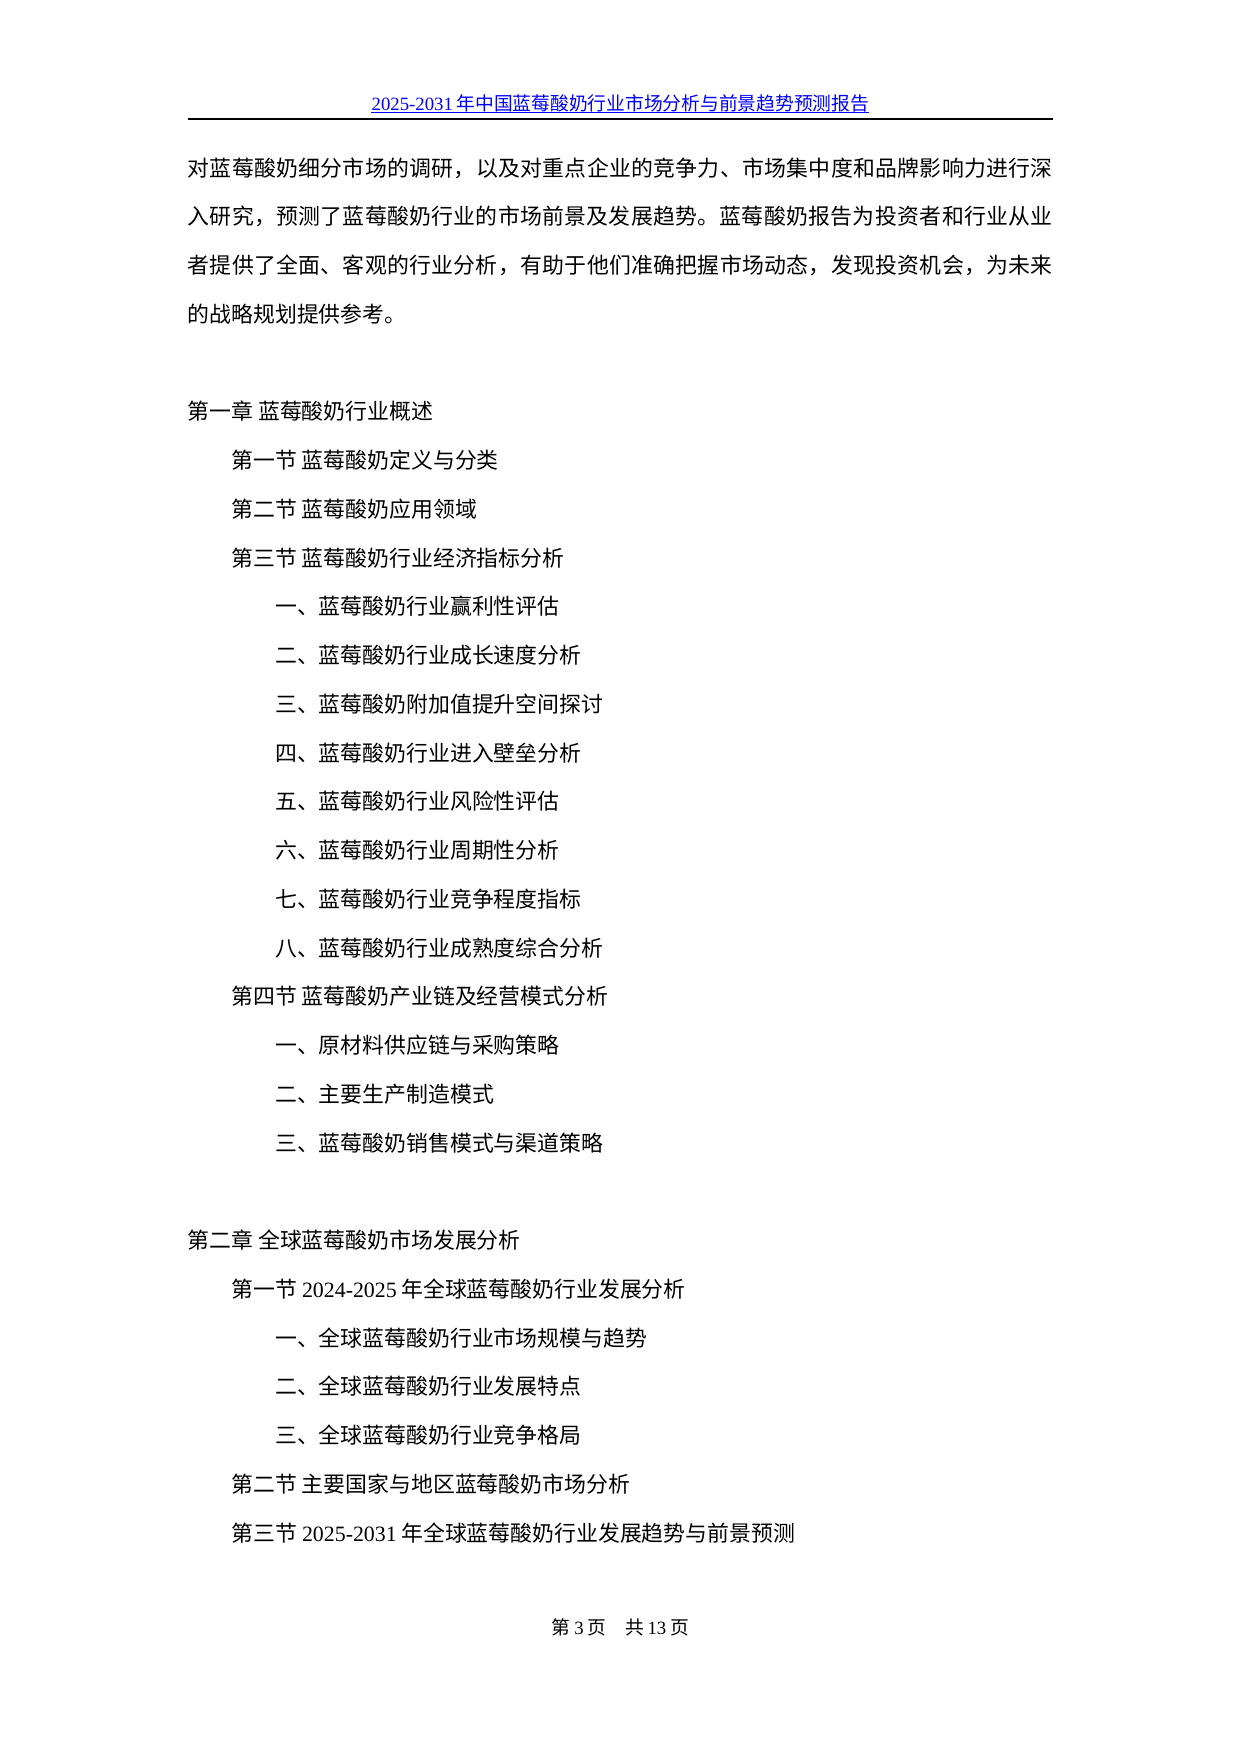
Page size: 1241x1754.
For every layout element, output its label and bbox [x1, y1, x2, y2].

text [187, 150, 1053, 1548]
